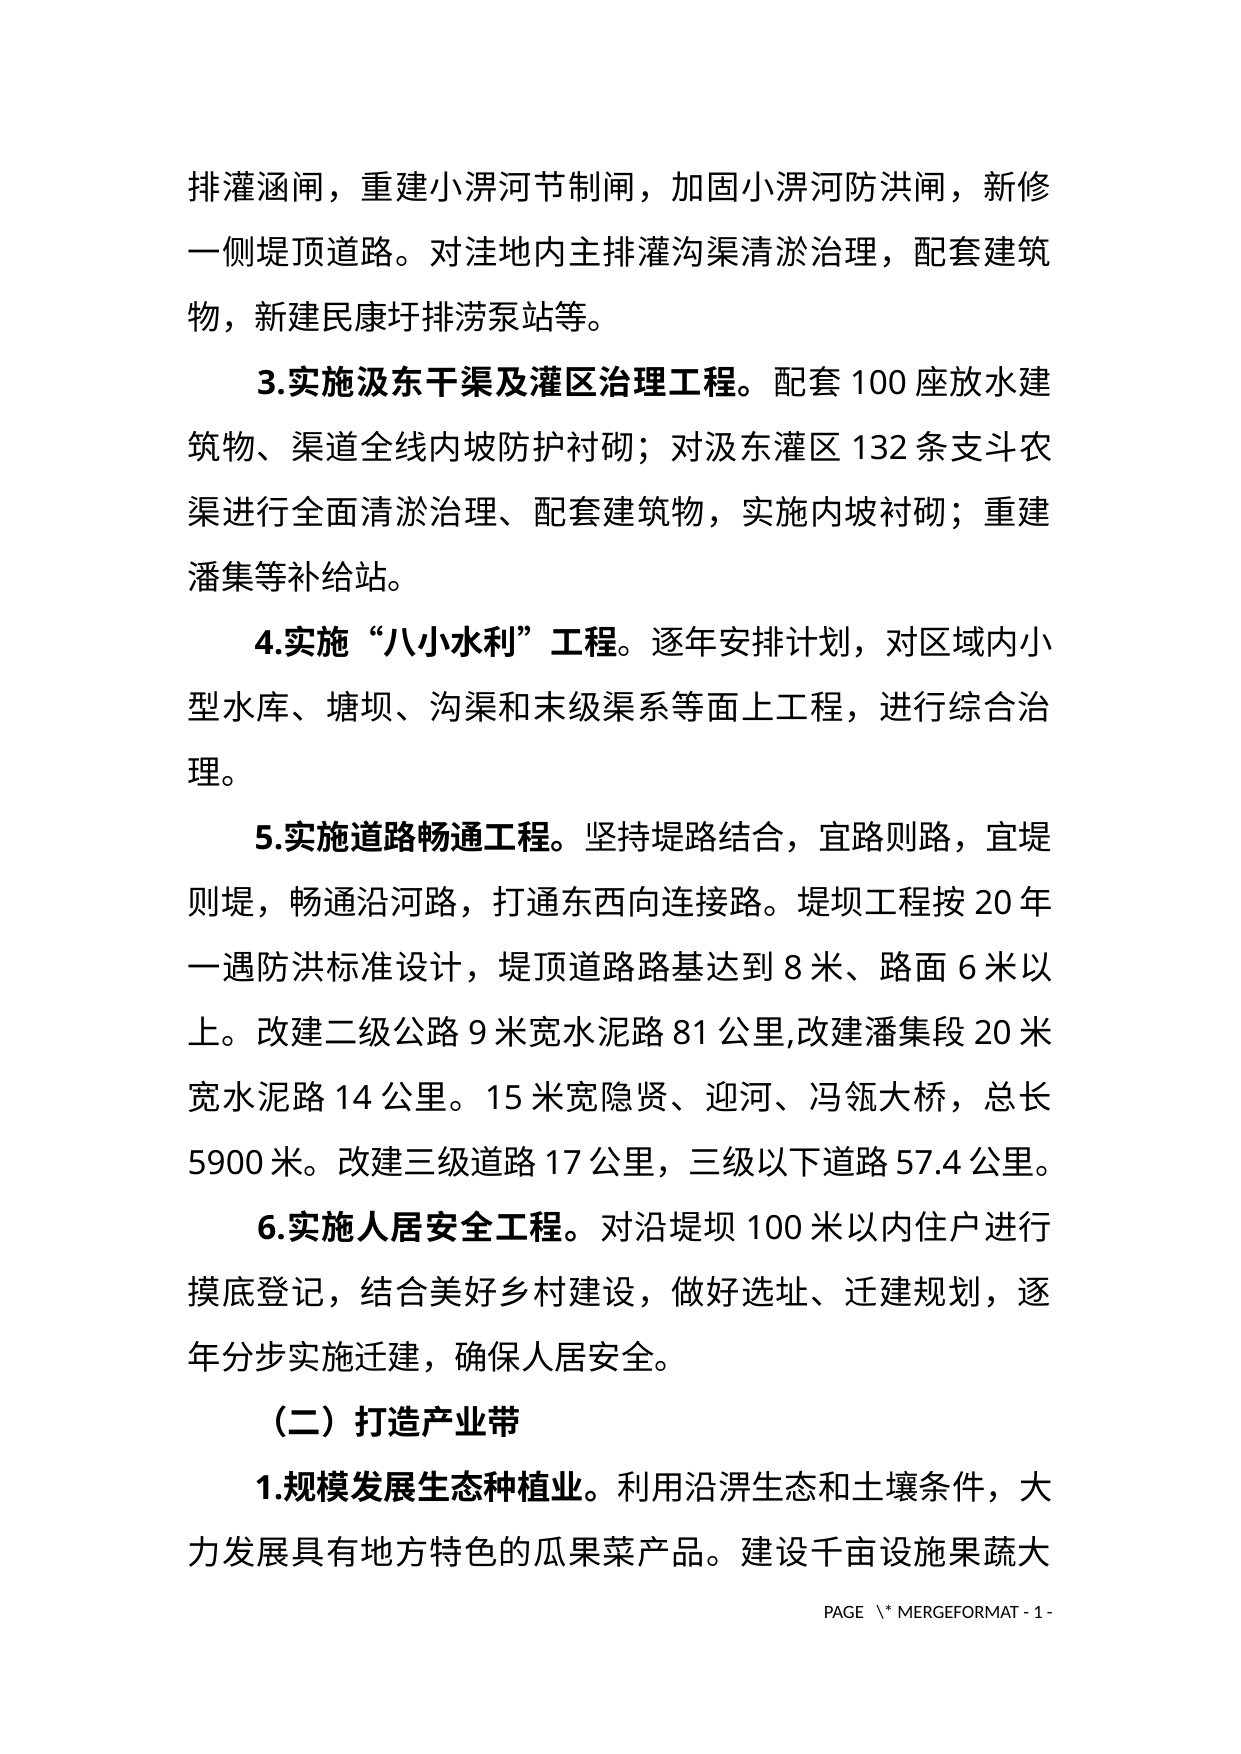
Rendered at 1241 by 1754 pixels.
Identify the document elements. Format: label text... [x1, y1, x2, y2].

text （二）打造产业带 [187, 1387, 1053, 1452]
text 3.实施汲东干渠及灌区治理工程。配套100座放水建筑物、渠道全线内坡防护衬砌；对汲东灌区132条支斗农渠进行全面清淤治理、配套建筑物，实施内坡衬砌；重建潘集等补给站。 [187, 347, 1053, 607]
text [187, 1452, 1053, 1582]
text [187, 152, 1053, 347]
text 4.实施“八小水利”工程。逐年安排计划，对区域内小型水库、塘坝、沟渠和末级渠系等面上工程，进行综合治理。 [187, 607, 1053, 802]
text 5.实施道路畅通工程。坚持堤路结合，宜路则路，宜堤则堤，畅通沿河路，打通东西向连接路。堤坝工程按20年一遇防洪标准设计，堤顶道路路基达到8米、路面 6米以上。改建二级公路9米宽水泥路81公里,改建潘集段20米宽水泥路14公里。15米宽隐贤、迎河、冯瓴大桥，总长5900米。改建三级道路17公里，三级以下道路57.4公里。 [187, 802, 1053, 1192]
text 6.实施人居安全工程。对沿堤坝100米以内住户进行摸底登记，结合美好乡村建设，做好选址、迁建规划，逐年分步实施迁建，确保人居安全。 [187, 1192, 1053, 1387]
